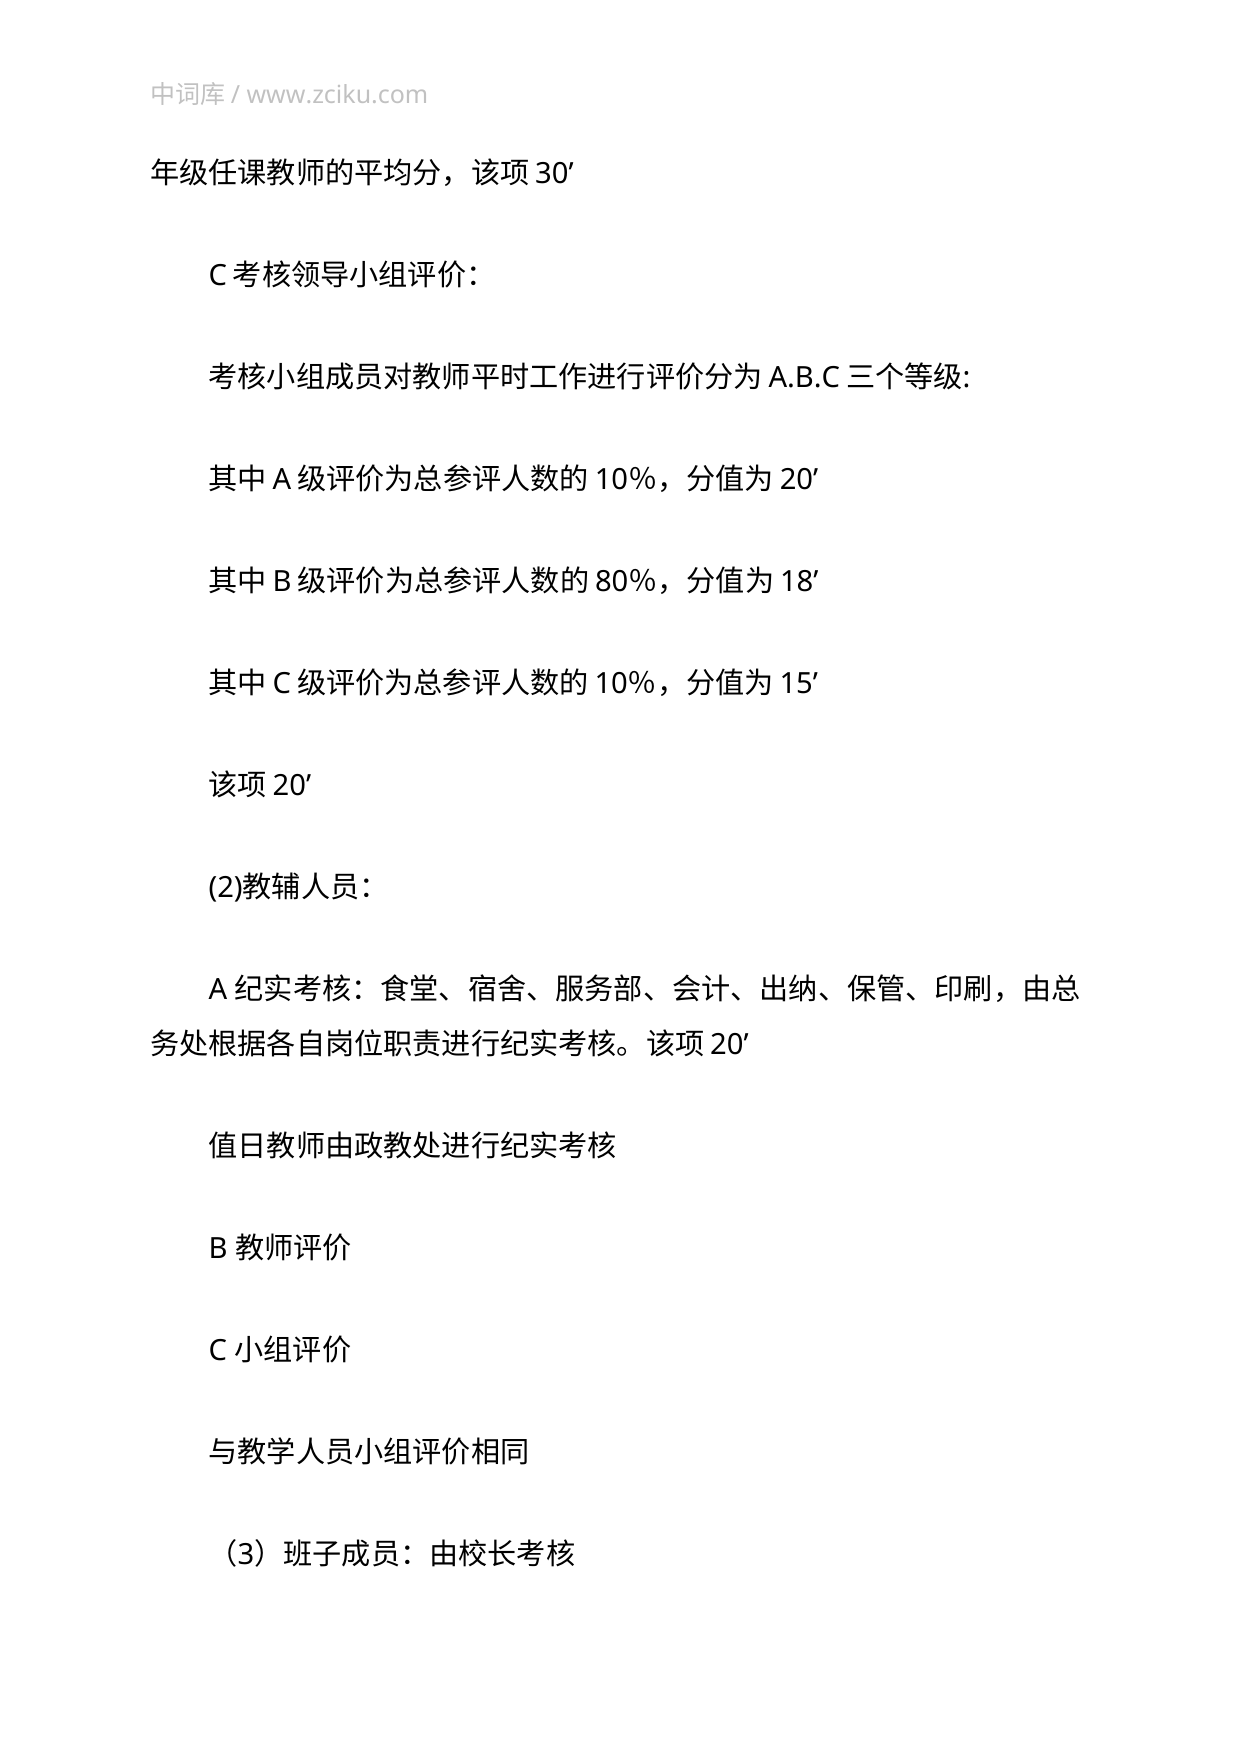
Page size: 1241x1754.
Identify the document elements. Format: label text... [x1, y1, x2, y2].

text 其中A级评价为总参评人数的10％，分值为20’ [150, 456, 1090, 498]
text （3）班子成员：由校长考核 [150, 1530, 1090, 1573]
text B 教师评价 [150, 1224, 1090, 1267]
text 该项20’ [150, 762, 1090, 804]
text (2)教辅人员： [150, 864, 1090, 906]
text 考核小组成员对教师平时工作进行评价分为A.B.C三个等级: [150, 354, 1090, 396]
text A 纪实考核：食堂、宿舍、服务部、会计、出纳、保管、印刷，由总务处根据各自岗位职责进行纪实考核。该项20’ [150, 966, 1090, 1063]
text C 小组评价 [150, 1327, 1090, 1369]
text C考核领导小组评价： [150, 252, 1090, 294]
text 其中C级评价为总参评人数的10％，分值为15’ [150, 660, 1090, 702]
text 其中B级评价为总参评人数的80％，分值为18’ [150, 558, 1090, 600]
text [150, 150, 1090, 192]
text 与教学人员小组评价相同 [150, 1428, 1090, 1471]
text 值日教师由政教处进行纪实考核 [150, 1123, 1090, 1165]
